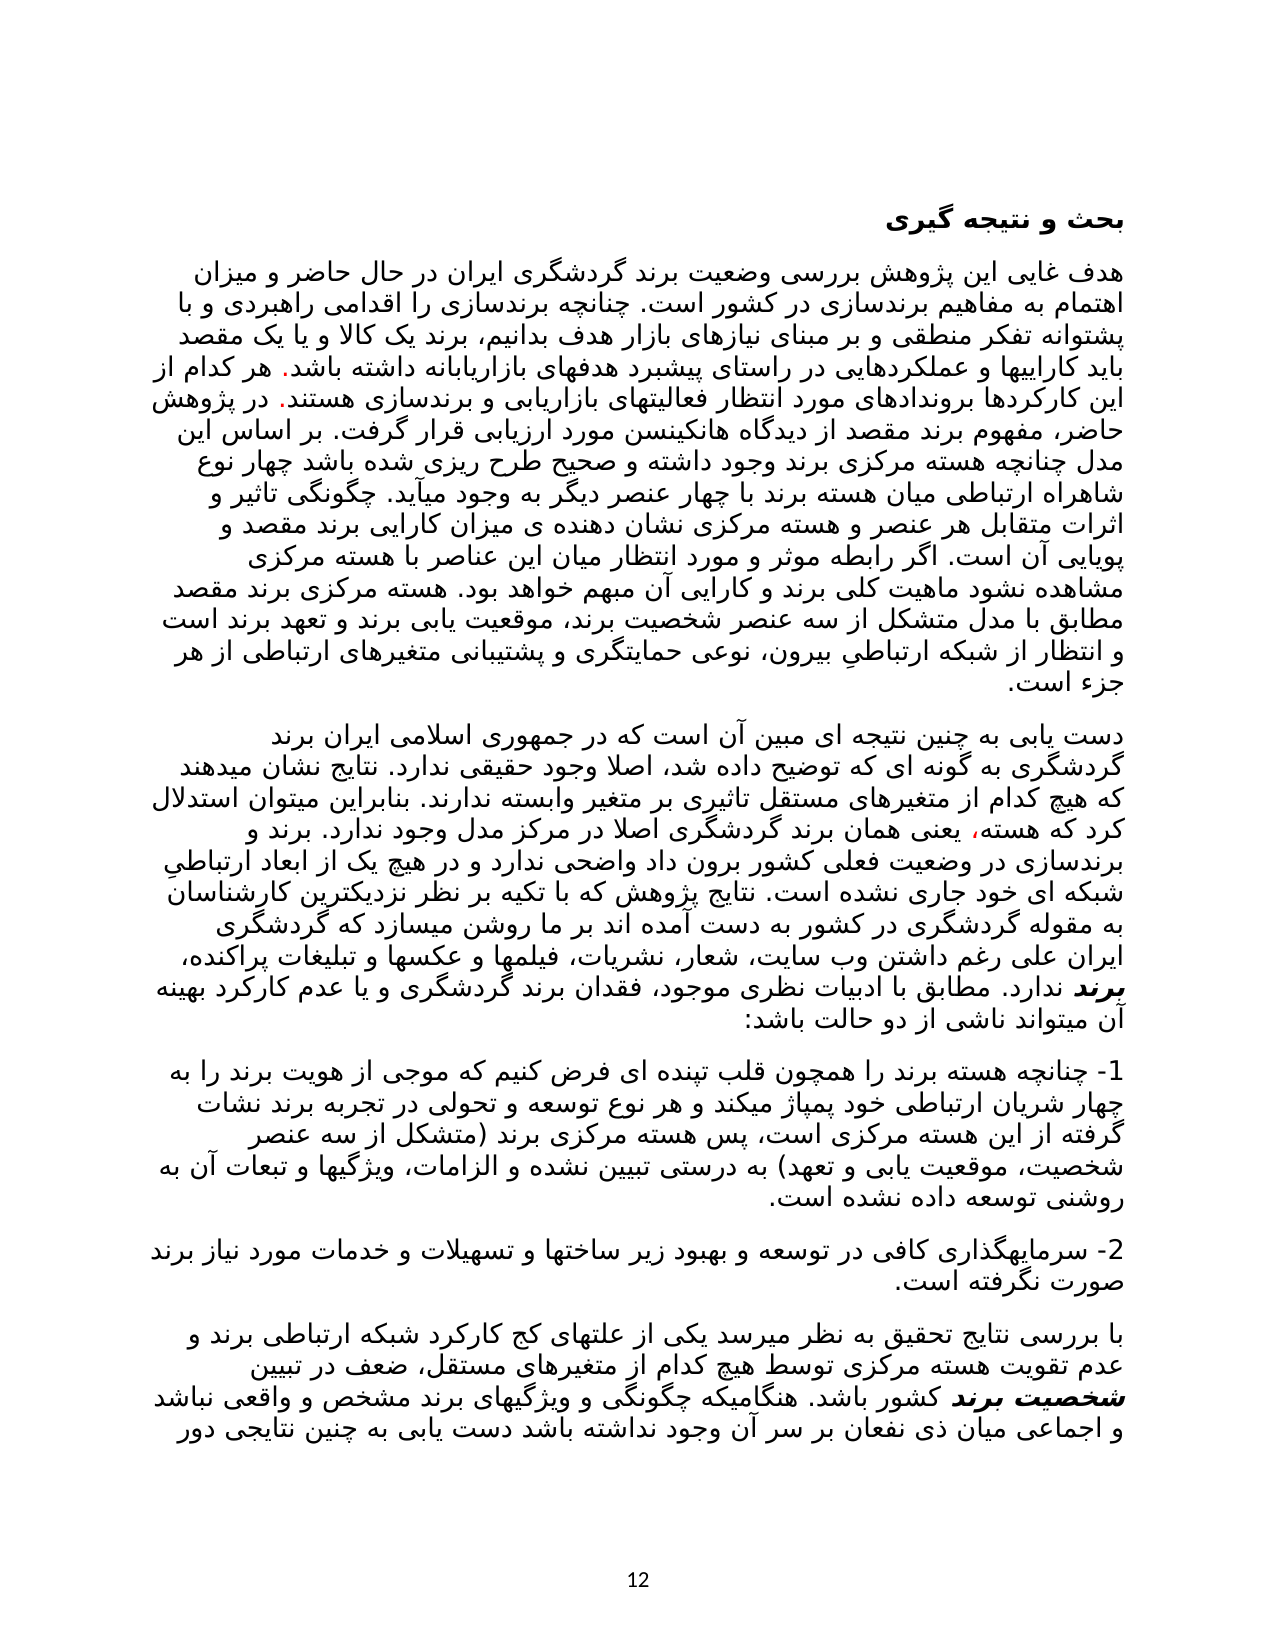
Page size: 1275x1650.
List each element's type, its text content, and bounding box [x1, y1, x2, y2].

text 2- سرمایه‏گذاری کافی در توسعه و بهبود زیر ساخت‏ها و تسهیلات و خدمات مورد نیاز برند صورت نگرفته است. [150, 1234, 1125, 1297]
text 1- چنانچه هسته برند را همچون قلب تپنده ای فرض کنیم که موجی از هویت برند را به چهار شریان ارتباطی خود پمپاژ می‏کند و هر نوع توسعه و تحولی در تجربه برند نشات گرفته از این هسته مرکزی است، پس هسته مرکزی برند (متشکل از سه عنصر شخصیت، موقعیت یابی و تعهد) به درستی تبیین نشده و الزامات، ویژگی‏ها و تبعات آن به روشنی توسعه داده نشده است. [150, 1055, 1125, 1213]
text دست یابی به چنین نتیجه ای مبین آن است که در جمهوری اسلامی ایران برند گردشگری به گونه ای که توضیح داده شد، اصلا وجود حقیقی ندارد. نتایج نشان می‏دهند که هیچ کدام از متغیرهای مستقل تاثیری بر متغیر وابسته ندارند. بنابراین می‏توان استدلال کرد که هسته، یعنی همان برند گردشگری اصلا در مرکز مدل وجود ندارد. برند و برندسازی در وضعیت فعلی کشور برون داد واضحی ندارد و در هیچ یک از ابعاد ارتباطیِ شبکه ای خود جاری نشده است. نتایج پژوهش که با تکیه بر نظر نزدیکترین کارشناسان به مقوله گردشگری در کشور به دست آمده اند بر ما روشن می‏سازد که گردشگری ایران علی رغم داشتن وب سایت، شعار، نشریات، فیلم‏ها و عکس‏ها و تبلیغات پراکنده، برند ندارد. مطابق با ادبیات نظری موجود، فقدان برند گردشگری و یا عدم کارکرد بهینه آن می‏تواند ناشی از دو حالت باشد: [150, 719, 1125, 1034]
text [150, 1318, 1125, 1444]
text هدف غایی این پژوهش بررسی وضعیت برند گردشگری ایران در حال حاضر و میزان اهتمام به مفاهیم برندسازی در کشور است. چنانچه برندسازی را اقدامی راهبردی و با پشتوانه تفکر منطقی و بر مبنای نیازهای بازار هدف بدانیم، برند یک کالا و یا یک مقصد باید کارایی‏ها و عملکردهایی در راستای پیش‏برد هدف‏های بازاریابانه داشته باشد. هر کدام از این کارکردها برون‏دادهای مورد انتظار فعالیت‏های بازاریابی و برندسازی هستند. در پژوهش حاضر، مفهوم برند مقصد از دیدگاه ‏هانکینسن مورد ارزیابی قرار گرفت. بر اساس این مدل چنانچه هسته مرکزی برند وجود داشته و صحیح طرح ریزی شده باشد چهار نوع شاه‏راه ارتباطی میان هسته برند با چهار عنصر دیگر به وجود می‏آید. چگونگی تاثیر و اثرات متقابل هر عنصر و هسته مرکزی نشان دهنده ی میزان کارایی برند مقصد و پویایی آن است. اگر رابطه موثر و مورد انتظار میان این عناصر با هسته مرکزی مشاهده نشود ماهیت کلی برند و کارایی آن مبهم خواهد بود. هسته مرکزی برند مقصد مطابق با مدل متشکل از سه عنصر شخصیت برند، موقعیت یابی برند و تعهد برند است و انتظار از شبکه ارتباطیِ بیرون، نوعی حمایتگری و پشتیبانی متغیر‏های ارتباطی از هر جزء است. [150, 256, 1125, 698]
text بحث و نتیجه گیری [150, 204, 1125, 235]
